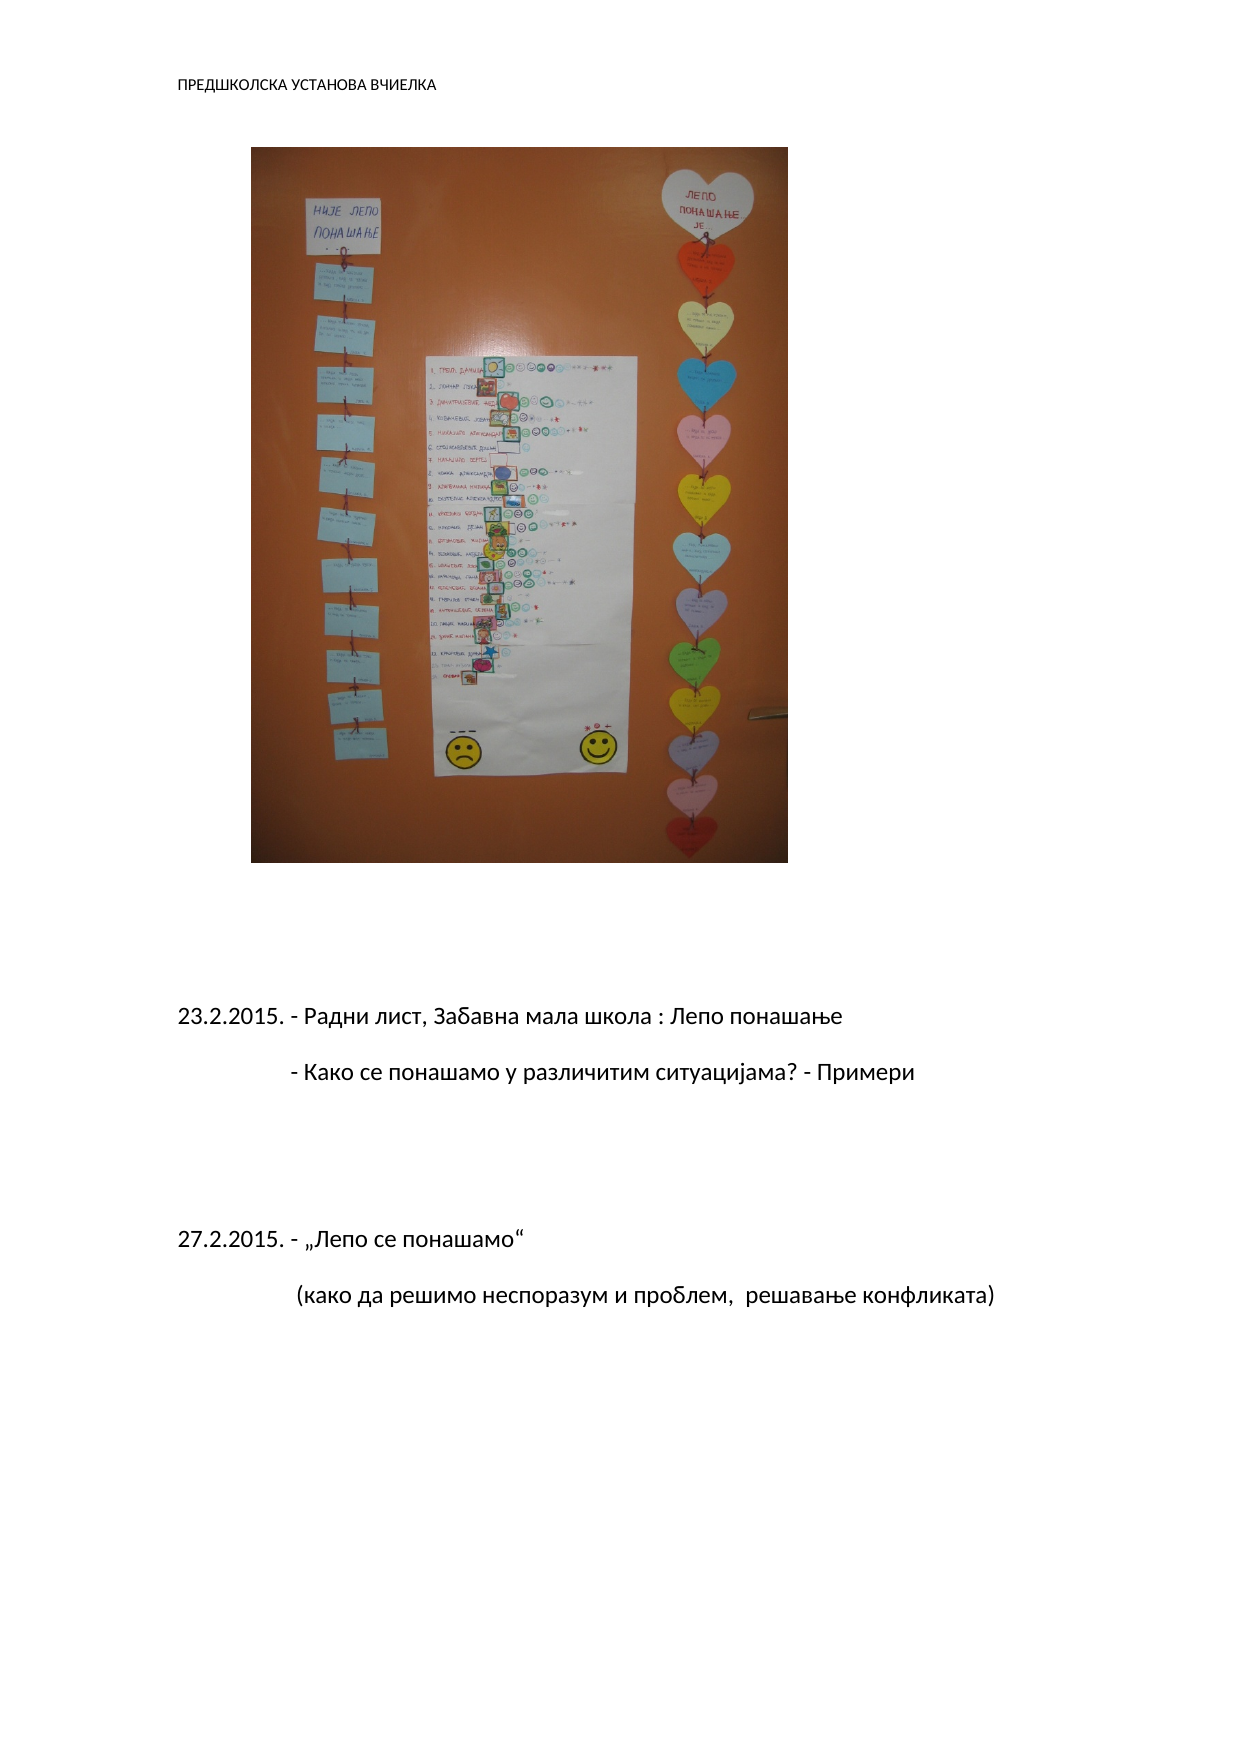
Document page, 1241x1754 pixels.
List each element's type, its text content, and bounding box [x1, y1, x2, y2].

picture [251, 147, 788, 863]
text - Како се понашамо у различитим ситуацијама? - Примери [177, 1056, 1122, 1086]
text 23.2.2015. - Радни лист, Забавна мала школа : Лепо понашање [177, 1000, 1122, 1031]
text (како да решимо неспоразум и проблем, решавање конфликата) [177, 1279, 1122, 1310]
text 27.2.2015. - „Лепо се понашамо“ [177, 1223, 1122, 1254]
